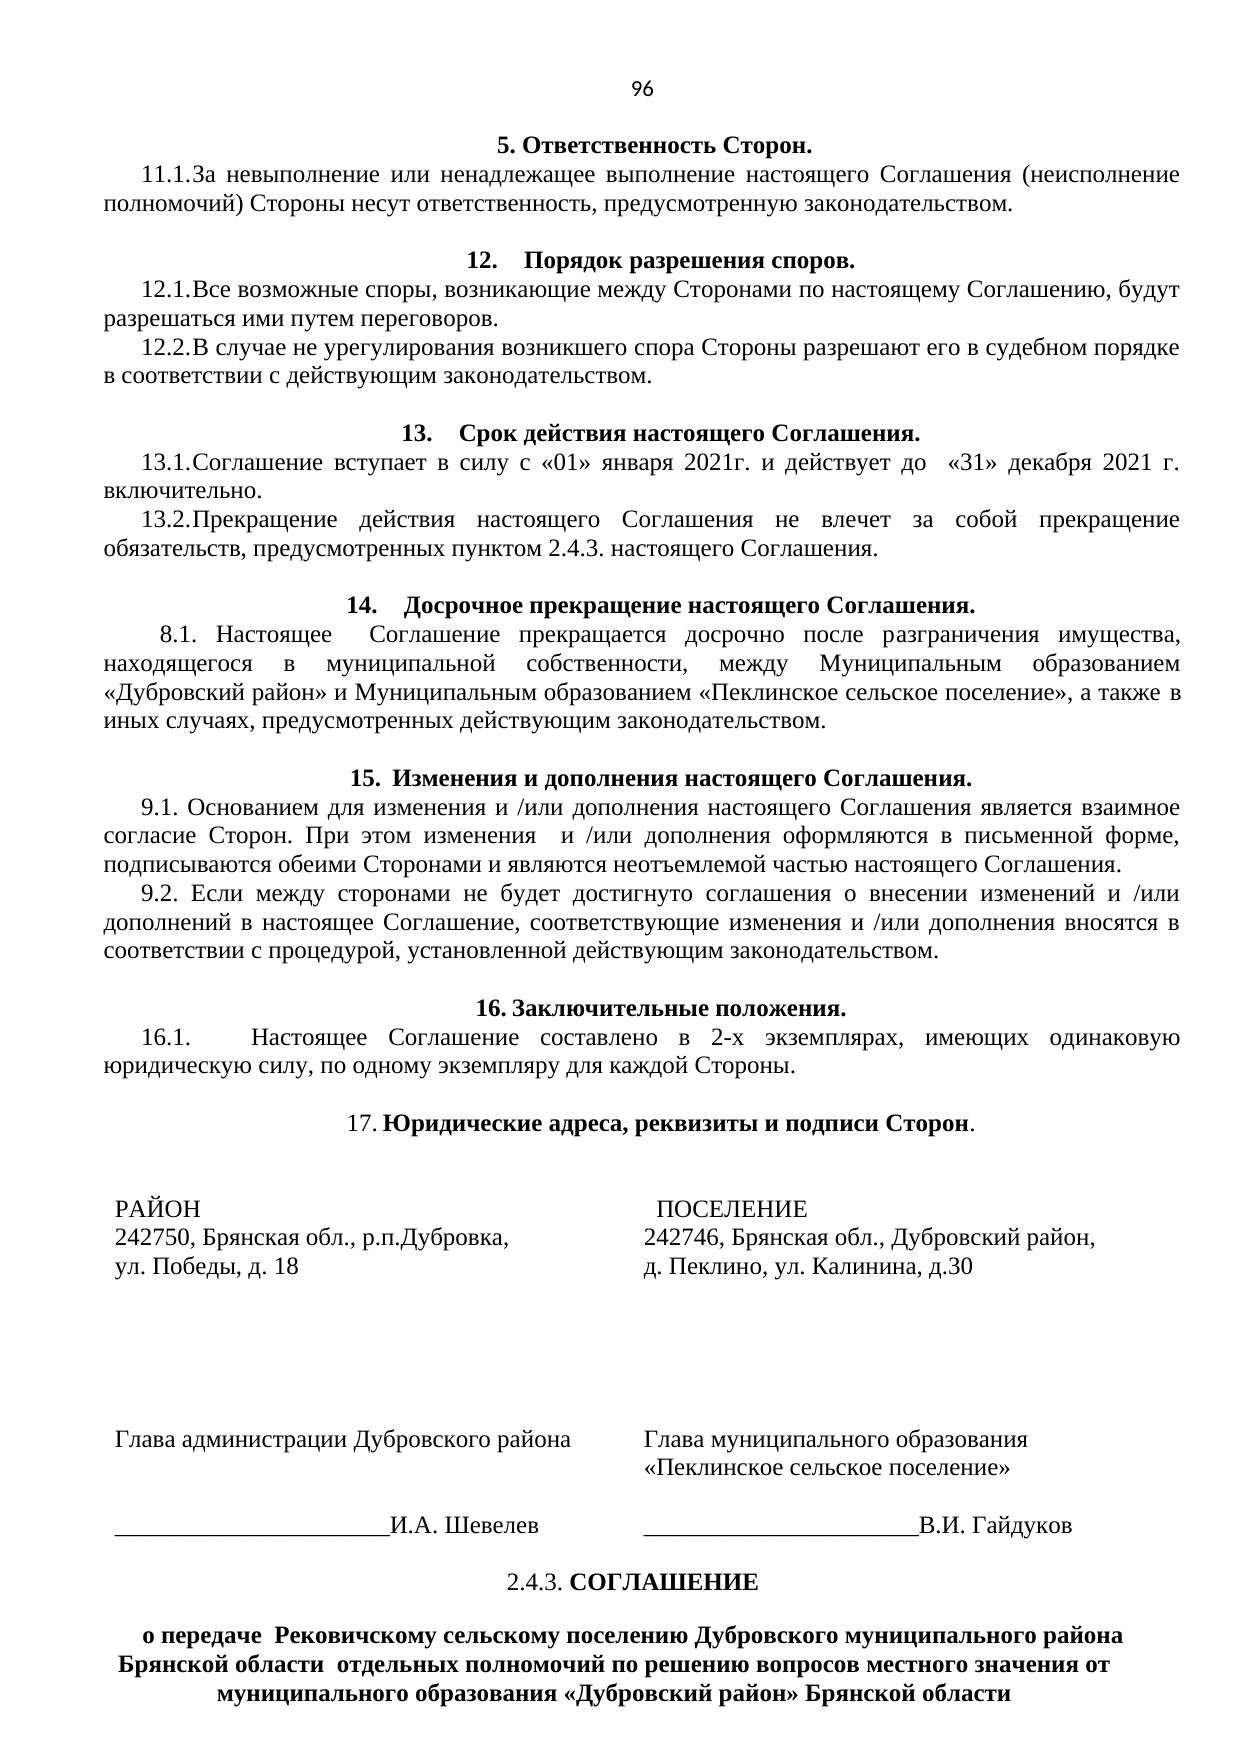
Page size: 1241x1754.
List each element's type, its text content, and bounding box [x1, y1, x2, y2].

list В случае не урегулирования возникшего спора Стороны разрешают его в судебном порядке в соответствии с действующим законодательством. [103, 332, 1181, 389]
text о передаче Рековичскому сельскому поселению Дубровского муниципального района Брянской области отдельных полномочий по решению вопросов местного значения от муниципального образования «Дубровский район» Брянской области [47, 1621, 1181, 1707]
list Порядок разрешения споров. [103, 246, 1181, 274]
list Настоящее Соглашение составлено в 2-х экземплярах, имеющих одинаковую юридическую силу, по одному экземпляру для каждой Стороны. [103, 1022, 1181, 1079]
text 2.4.3. СОГЛАШЕНИЕ [47, 1567, 1181, 1595]
text 8.1. Настоящее Соглашение прекращается досрочно после разграничения имущества, находящегося в муниципальной собственности, между Муниципальным образованием «Дубровский район» и Муниципальным образованием «Пеклинское сельское поселение», а также в иных случаях, предусмотренных действующим законодательством. [103, 619, 1181, 734]
list За невыполнение или ненадлежащее выполнение настоящего Соглашения (неисполнение полномочий) Стороны несут ответственность, предусмотренную законодательством. [103, 159, 1181, 217]
list Досрочное прекращение настоящего Соглашения. [103, 591, 1181, 619]
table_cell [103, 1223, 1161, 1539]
list Соглашение вступает в силу с «01» января 2021г. и действует до «31» декабря 2021 г. включительно. [103, 447, 1181, 504]
list Все возможные споры, возникающие между Сторонами по настоящему Соглашению, будут разрешаться ими путем переговоров. [103, 274, 1181, 332]
list Заключительные положения. [103, 993, 1181, 1022]
text 9.1. Основанием для изменения и /или дополнения настоящего Соглашения является взаимное согласие Сторон. При этом изменения и /или дополнения оформляются в письменной форме, подписываются обеими Сторонами и являются неотъемлемой частью настоящего Соглашения. [103, 792, 1181, 878]
text 9.2. Если между сторонами не будет достигнуто соглашения о внесении изменений и /или дополнений в настоящее Соглашение, соответствующие изменения и /или дополнения вносятся в соответствии с процедурой, установленной действующим законодательством. [103, 878, 1181, 964]
list Юридические адреса, реквизиты и подписи Сторон. [103, 1108, 1181, 1137]
list Прекращение действия настоящего Соглашения не влечет за собой прекращение обязательств, предусмотренных пунктом 2.4.3. настоящего Соглашения. [103, 504, 1181, 562]
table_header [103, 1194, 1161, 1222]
text 5. Ответственность Сторон. [122, 131, 1181, 159]
list Изменения и дополнения настоящего Соглашения. [103, 763, 1181, 792]
list Срок действия настоящего Соглашения. [103, 418, 1181, 447]
